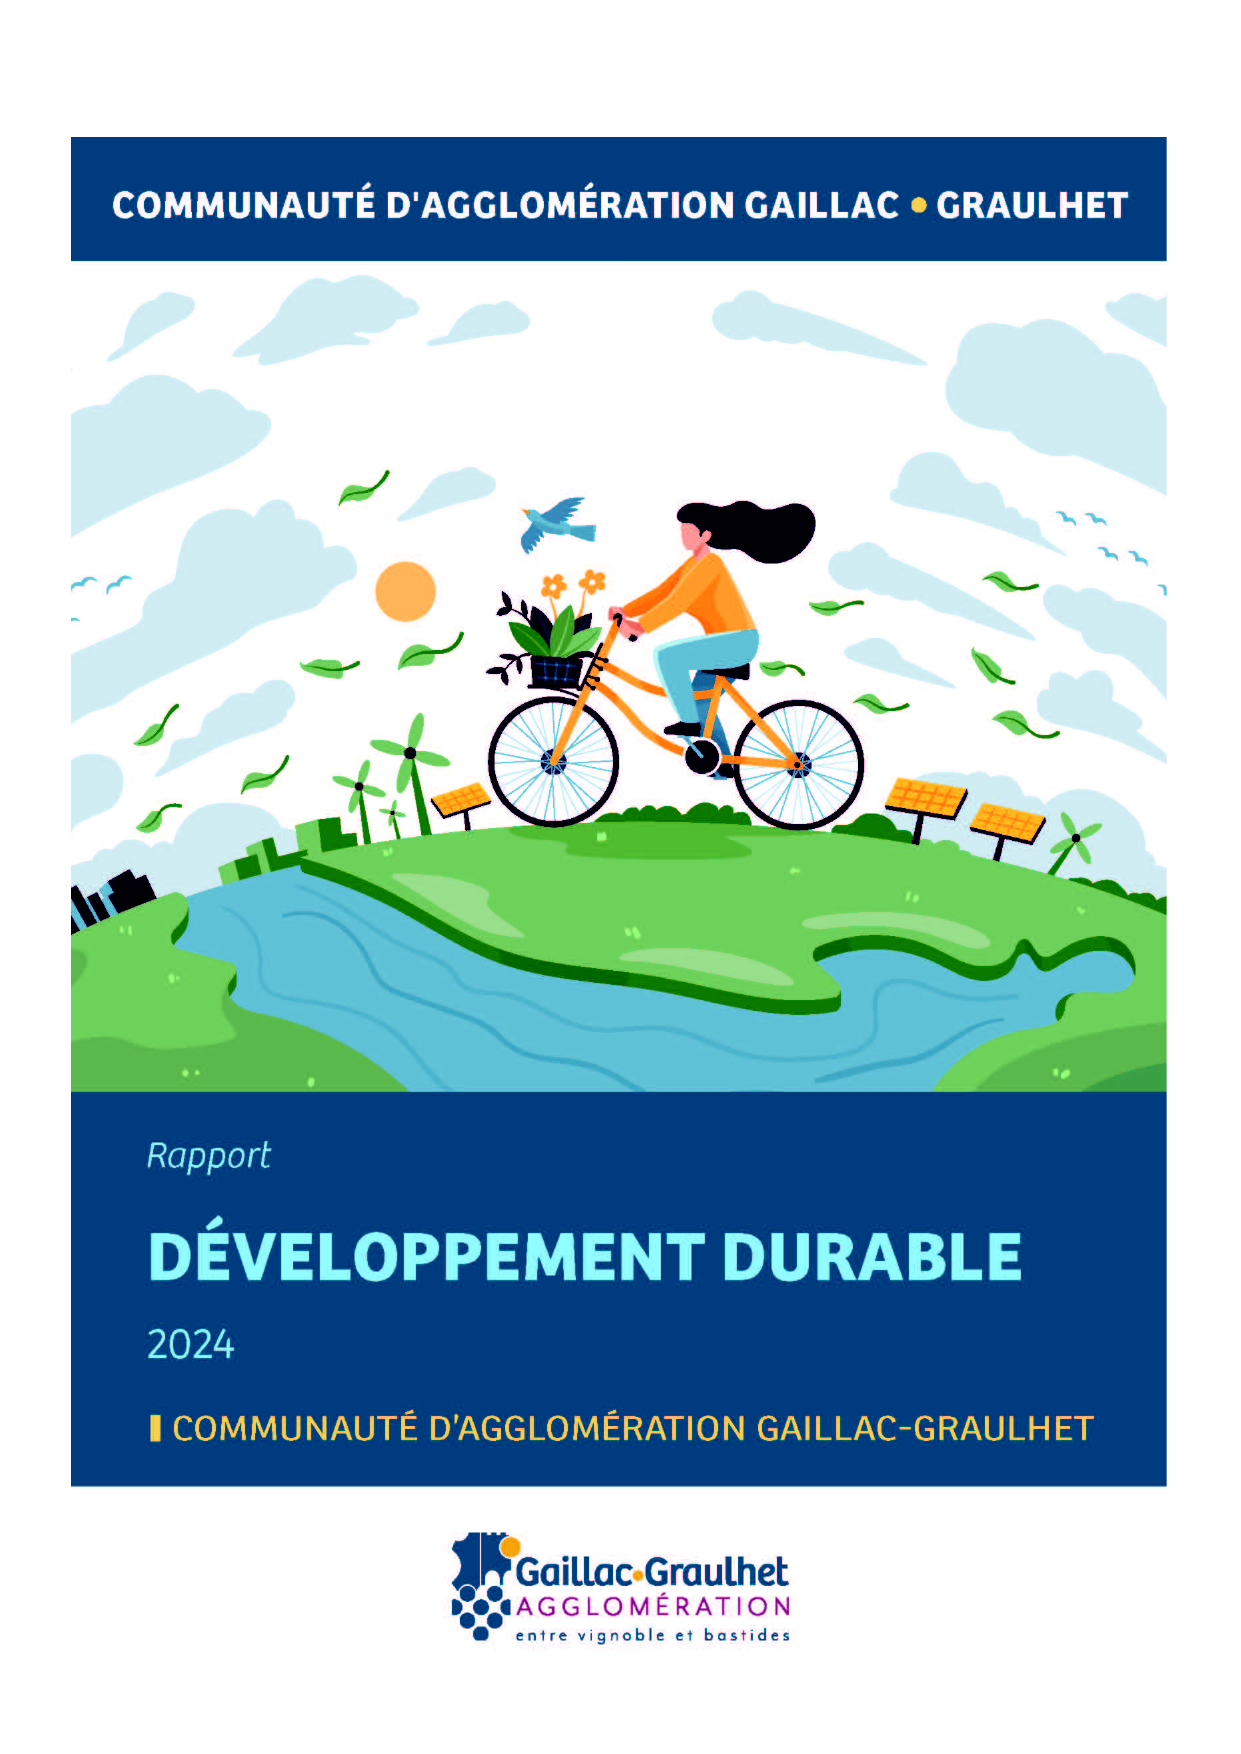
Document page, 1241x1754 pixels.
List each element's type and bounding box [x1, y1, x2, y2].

picture [69, 137, 1167, 1689]
